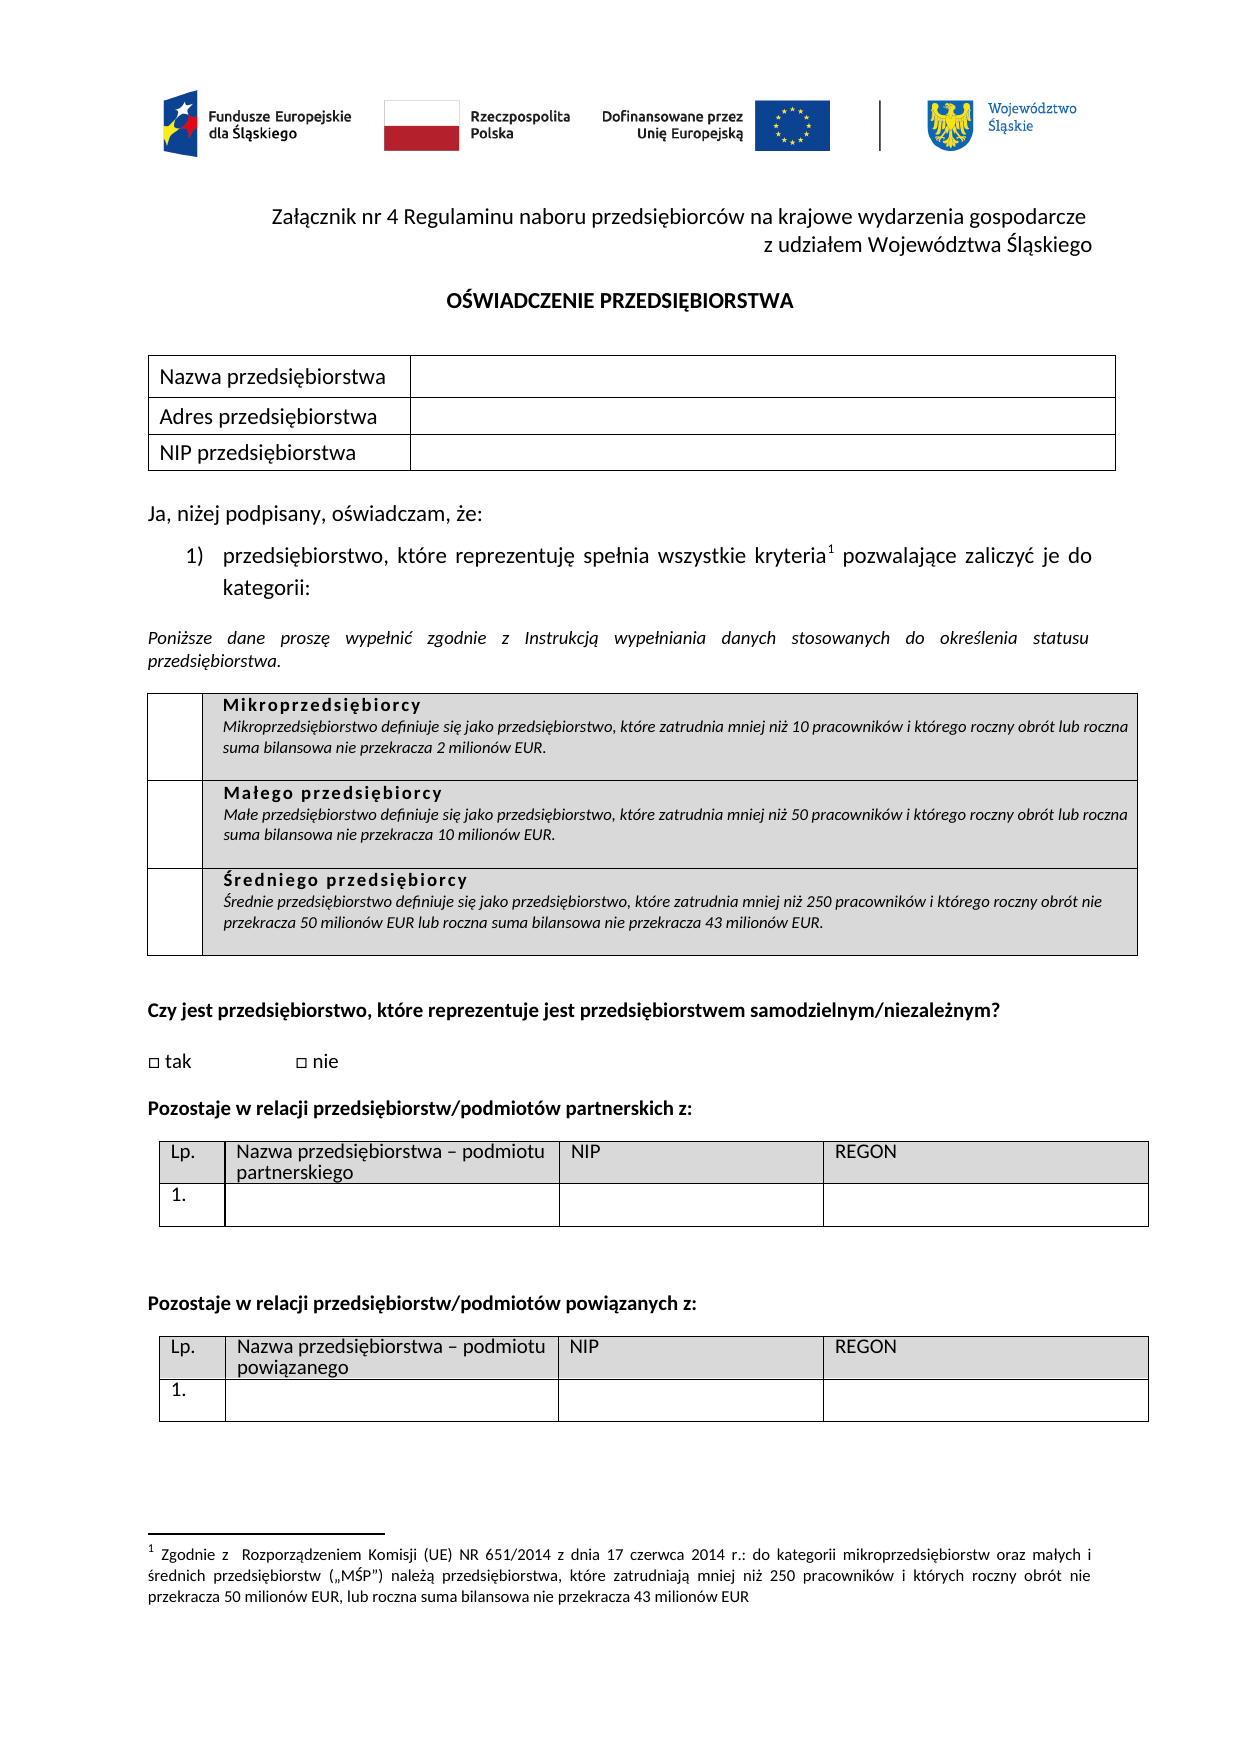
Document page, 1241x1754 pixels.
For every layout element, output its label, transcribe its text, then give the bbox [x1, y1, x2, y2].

table_header [411, 356, 1115, 397]
text □ tak □ nie [148, 1048, 1093, 1073]
text Pozostaje w relacji przedsiębiorstw/podmiotów partnerskich z: [148, 1099, 1093, 1120]
table_cell [824, 1184, 1148, 1226]
table_cell Średniego przedsiębiorcy Średnie przedsiębiorstwo definiuje się jako przedsiębiorstwo, które zatrudnia mniej niż 250 pracowników i którego roczny obrót nie przekracza 50 milionów EUR lub roczna suma bilansowa nie przekracza 43 milionów EUR. [203, 869, 1137, 955]
table_cell Adres przedsiębiorstwa [149, 398, 410, 434]
text OŚWIADCZENIE PRZEDSIĘBIORSTWA [148, 286, 1093, 314]
text Czy jest przedsiębiorstwo, które reprezentuje jest przedsiębiorstwem samodzielnym/niezależnym? [148, 998, 1093, 1023]
table_cell [411, 398, 1115, 434]
table_header [148, 694, 202, 780]
text Pozostaje w relacji przedsiębiorstw/podmiotów powiązanych z: [148, 1294, 1093, 1315]
table_cell [559, 1380, 823, 1421]
table_header NIP [559, 1337, 823, 1378]
table_cell [411, 435, 1115, 470]
table_header Lp. [160, 1142, 224, 1183]
text Załącznik nr 4 Regulaminu naboru przedsiębiorców na krajowe wydarzenia gospodarcze z udziałem Województwa Śląskiego [148, 202, 1093, 258]
table_cell 1. [160, 1380, 225, 1421]
table_cell [226, 1380, 558, 1421]
table_cell [148, 781, 202, 868]
table_header Mikroprzedsiębiorcy Mikroprzedsiębiorstwo definiuje się jako przedsiębiorstwo, które zatrudnia mniej niż 10 pracowników i którego roczny obrót lub roczna suma bilansowa nie przekracza 2 milionów EUR. [203, 694, 1137, 780]
text Poniższe dane proszę wypełnić zgodnie z Instrukcją wypełniania danych stosowanych do określenia statusu przedsiębiorstwa. [148, 626, 1093, 672]
table_header REGON [824, 1337, 1148, 1378]
table_header Nazwa przedsiębiorstwa – podmiotu partnerskiego [226, 1142, 559, 1183]
list przedsiębiorstwo, które reprezentuję spełnia wszystkie kryteria pozwalające zaliczyć je do kategorii: [185, 541, 1093, 601]
table_header Nazwa przedsiębiorstwa [149, 356, 410, 397]
table_cell [560, 1184, 823, 1226]
table_cell NIP przedsiębiorstwa [149, 435, 410, 470]
table_header Lp. [160, 1337, 225, 1378]
table_cell Małego przedsiębiorcy Małe przedsiębiorstwo definiuje się jako przedsiębiorstwo, które zatrudnia mniej niż 50 pracowników i którego roczny obrót lub roczna suma bilansowa nie przekracza 10 milionów EUR. [203, 781, 1137, 868]
text Ja, niżej podpisany, oświadczam, że: [148, 499, 1093, 527]
table_cell [148, 869, 202, 955]
table_header NIP [560, 1142, 823, 1183]
table_cell 1. [160, 1184, 224, 1226]
table_cell [824, 1380, 1148, 1421]
picture [147, 73, 1093, 174]
table_header Nazwa przedsiębiorstwa – podmiotu powiązanego [226, 1337, 558, 1378]
table_header REGON [824, 1142, 1148, 1183]
table_cell [226, 1184, 559, 1226]
